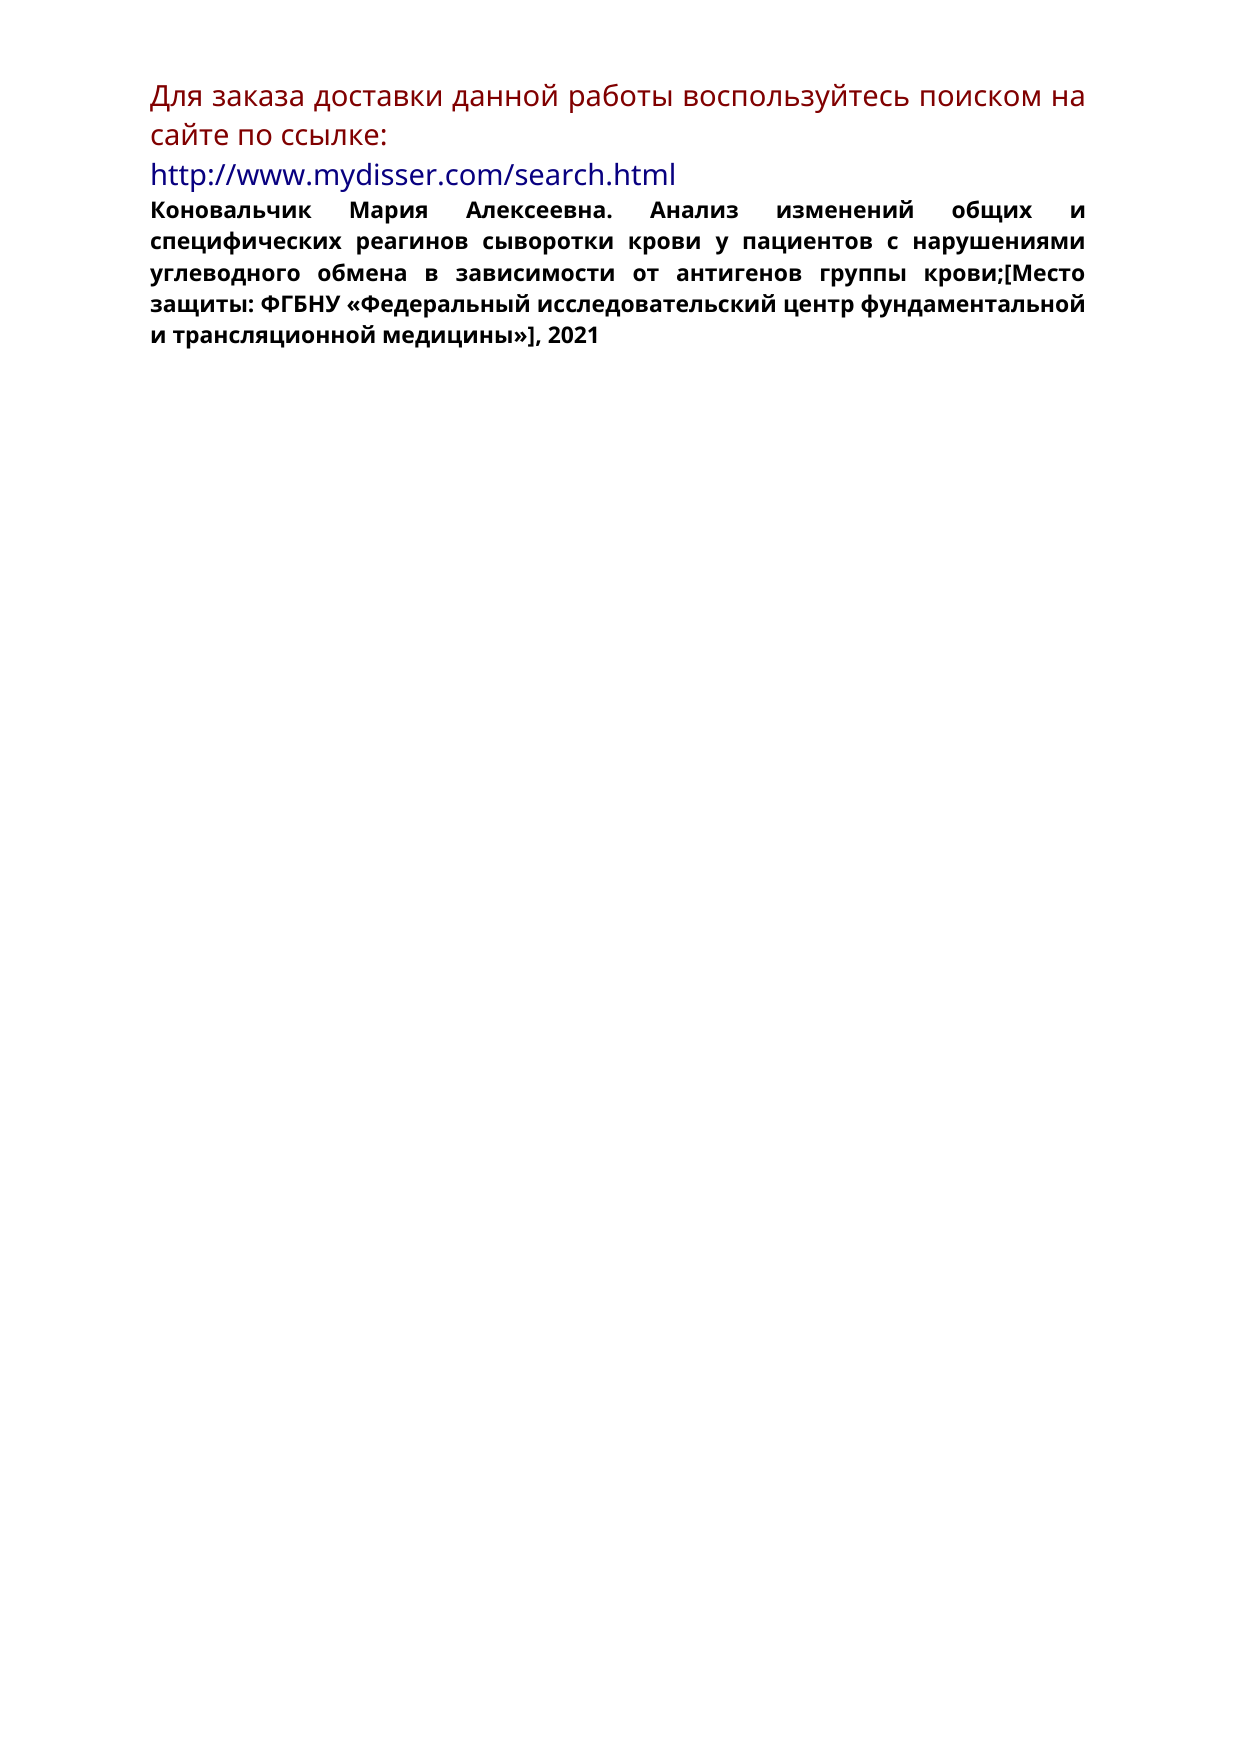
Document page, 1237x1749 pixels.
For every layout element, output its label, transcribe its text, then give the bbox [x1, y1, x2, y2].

text Коновальчик Мария Алексеевна. Анализ изменений общих и специфических реагинов сыворотки крови у пациентов с нарушениями углеводного обмена в зависимости от антигенов группы крови;[Место защиты: ФГБНУ «Федеральный исследовательский центр фундаментальной и трансляционной медицины»], 2021 [150, 194, 1086, 350]
